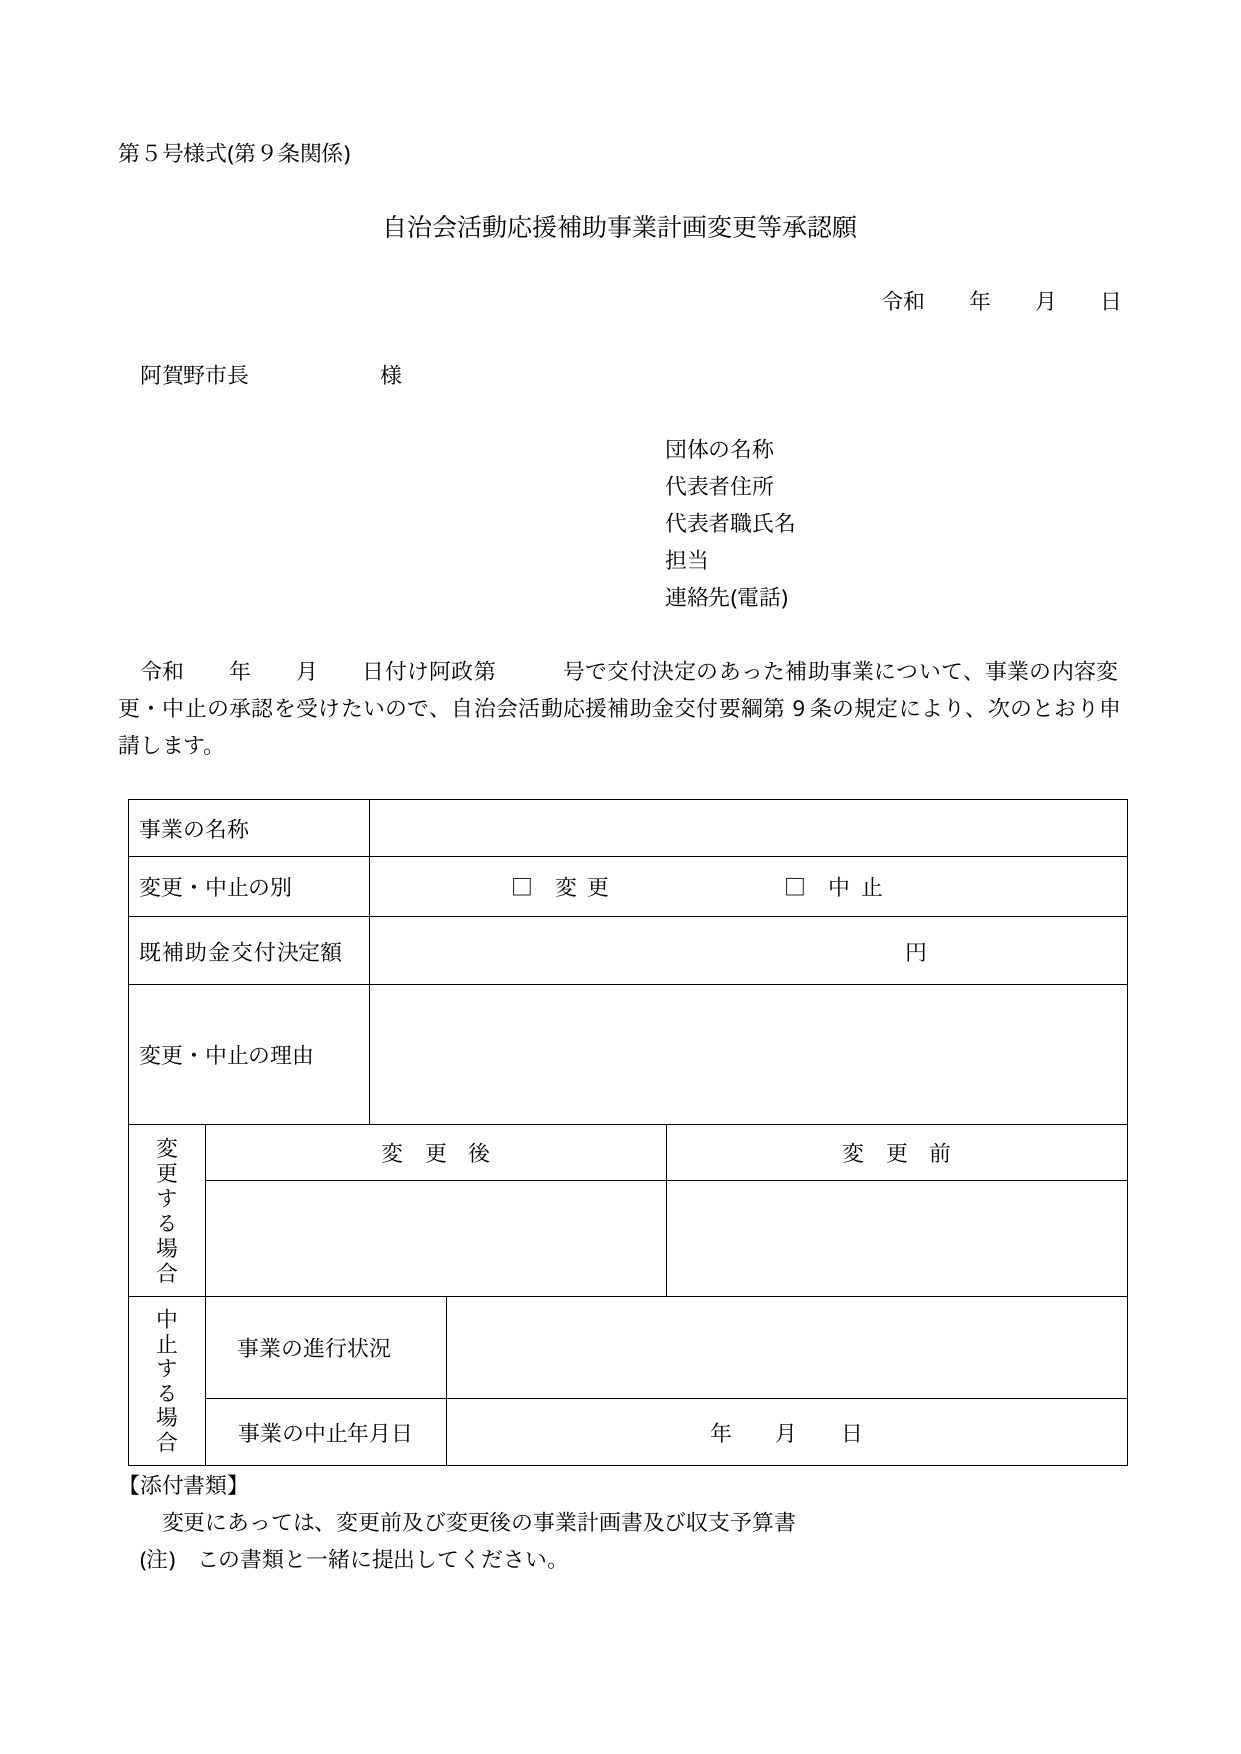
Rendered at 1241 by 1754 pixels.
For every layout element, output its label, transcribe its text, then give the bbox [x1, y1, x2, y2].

text 令和 年 月 日付け阿政第 号で交付決定のあった補助事業について、事業の内容変更・中止の承認を受けたいので、自治会活動応援補助金交付要綱第9条の規定により、次のとおり申請します。 [118, 651, 1122, 762]
table_header [370, 800, 1127, 856]
table_cell 変更後 [206, 1125, 666, 1180]
text (注) この書類と一緒に提出してください。 [118, 1540, 1122, 1577]
text 代表者住所 [118, 466, 1034, 503]
text 第５号様式(第９条関係) [118, 134, 1122, 171]
table_cell 変更・中止の別 [129, 857, 369, 916]
text 令和 年 月 日 [118, 282, 1122, 318]
table_cell 事業の中止年月日 [206, 1399, 446, 1465]
table_cell 年 月 日 [447, 1399, 1127, 1465]
table_cell □ 変更 □ 中止 [370, 857, 1127, 916]
text 連絡先(電話) [118, 577, 1034, 614]
table_cell 円 [370, 917, 1127, 984]
table_header 事業の名称 [129, 800, 369, 856]
table_cell 変更する場合 [129, 1125, 205, 1296]
table_cell [447, 1297, 1127, 1398]
table_cell 事業の進行状況 [206, 1297, 446, 1398]
table_cell [370, 985, 1127, 1124]
text 団体の名称 [118, 429, 1034, 466]
table_cell 変更前 [667, 1125, 1127, 1180]
text 変更にあっては、変更前及び変更後の事業計画書及び収支予算書 [118, 1503, 1122, 1540]
table_cell 中止する場合 [129, 1297, 205, 1465]
text 自治会活動応援補助事業計画変更等承認願 [118, 208, 1122, 244]
text 阿賀野市長 様 [118, 356, 1122, 392]
table_cell [206, 1181, 666, 1296]
text 【添付書類】 [118, 1466, 1122, 1503]
text 担当 [118, 540, 1034, 577]
table_cell 変更・中止の理由 [129, 985, 369, 1124]
table_cell [667, 1181, 1127, 1296]
table_cell 既補助金交付決定額 [129, 917, 369, 984]
text 代表者職氏名 [118, 503, 1034, 540]
